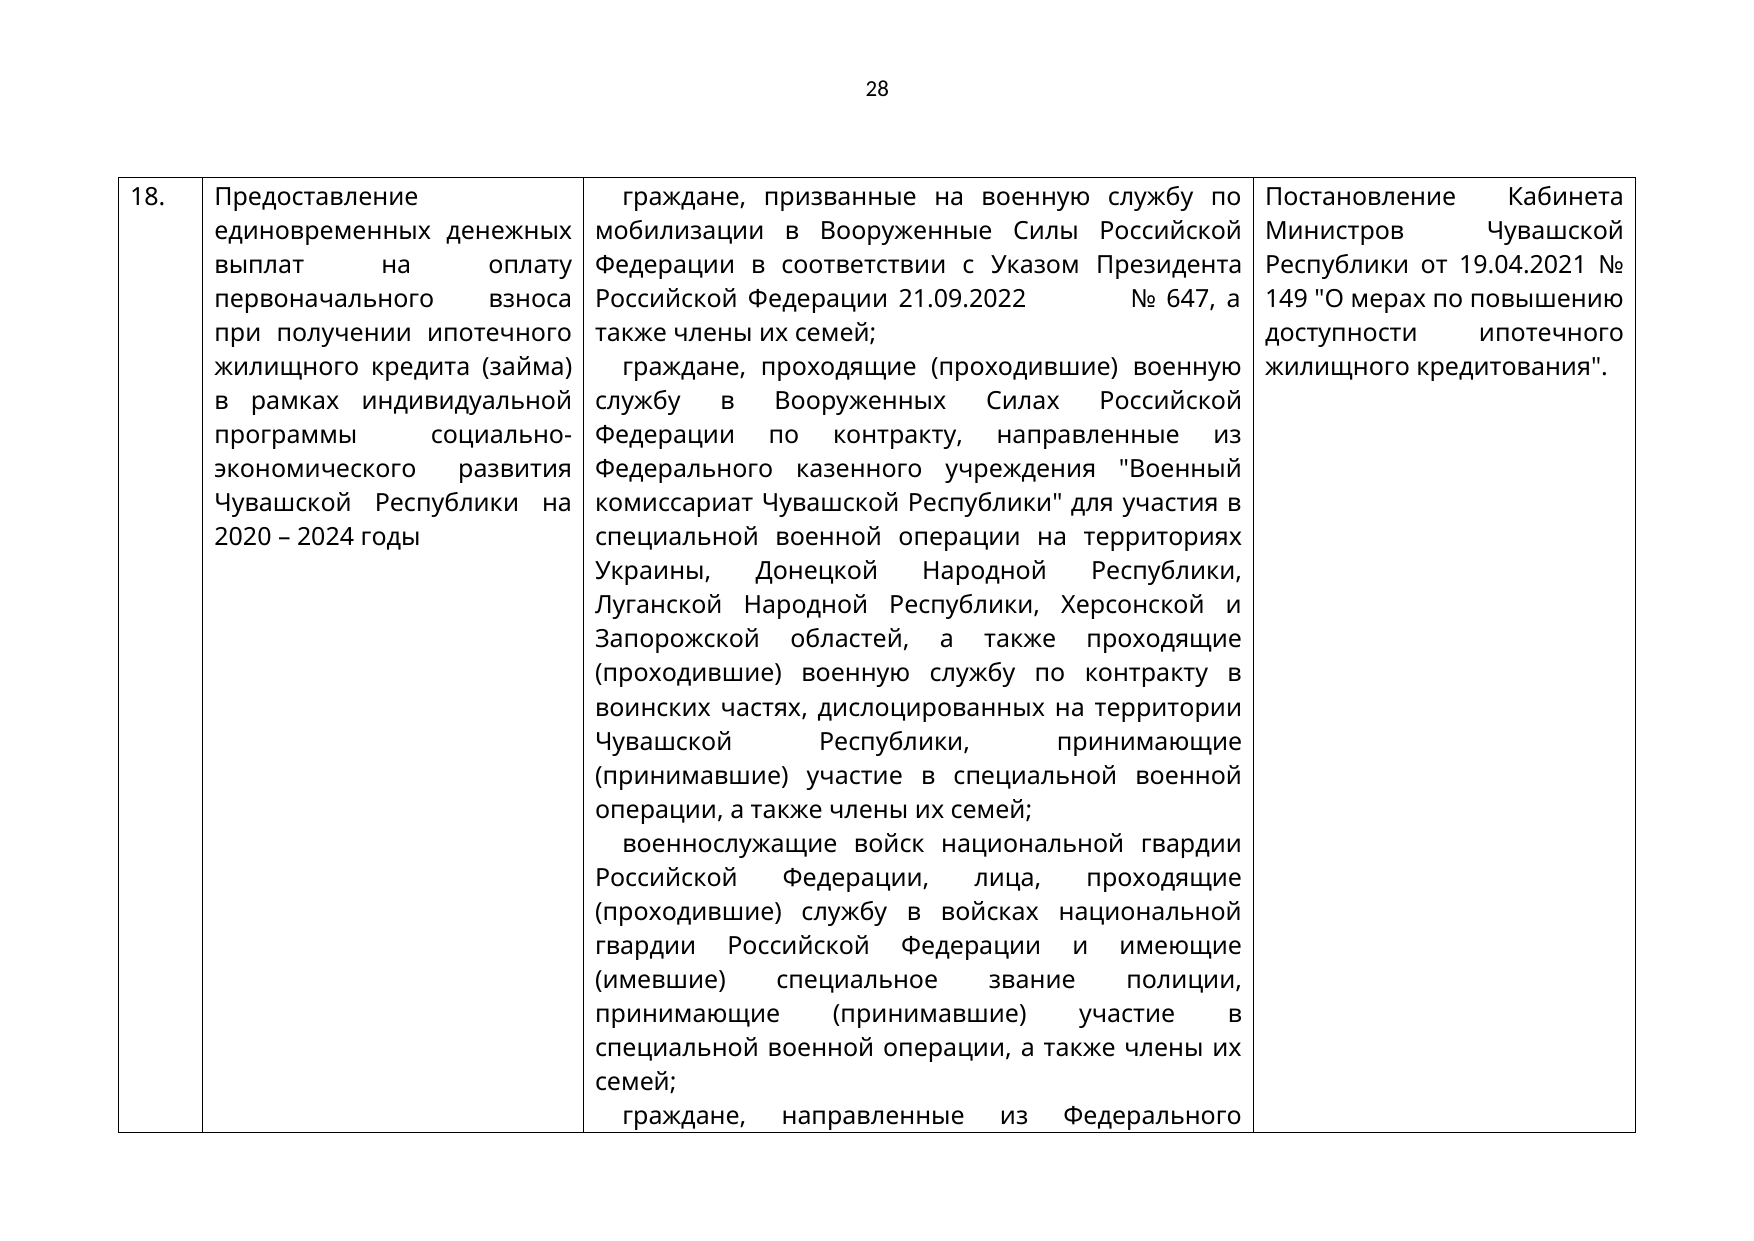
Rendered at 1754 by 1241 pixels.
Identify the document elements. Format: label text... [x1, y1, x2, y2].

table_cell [203, 178, 583, 1132]
table_cell 18. [119, 178, 202, 1132]
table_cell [584, 178, 1253, 1132]
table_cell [1254, 178, 1635, 1132]
